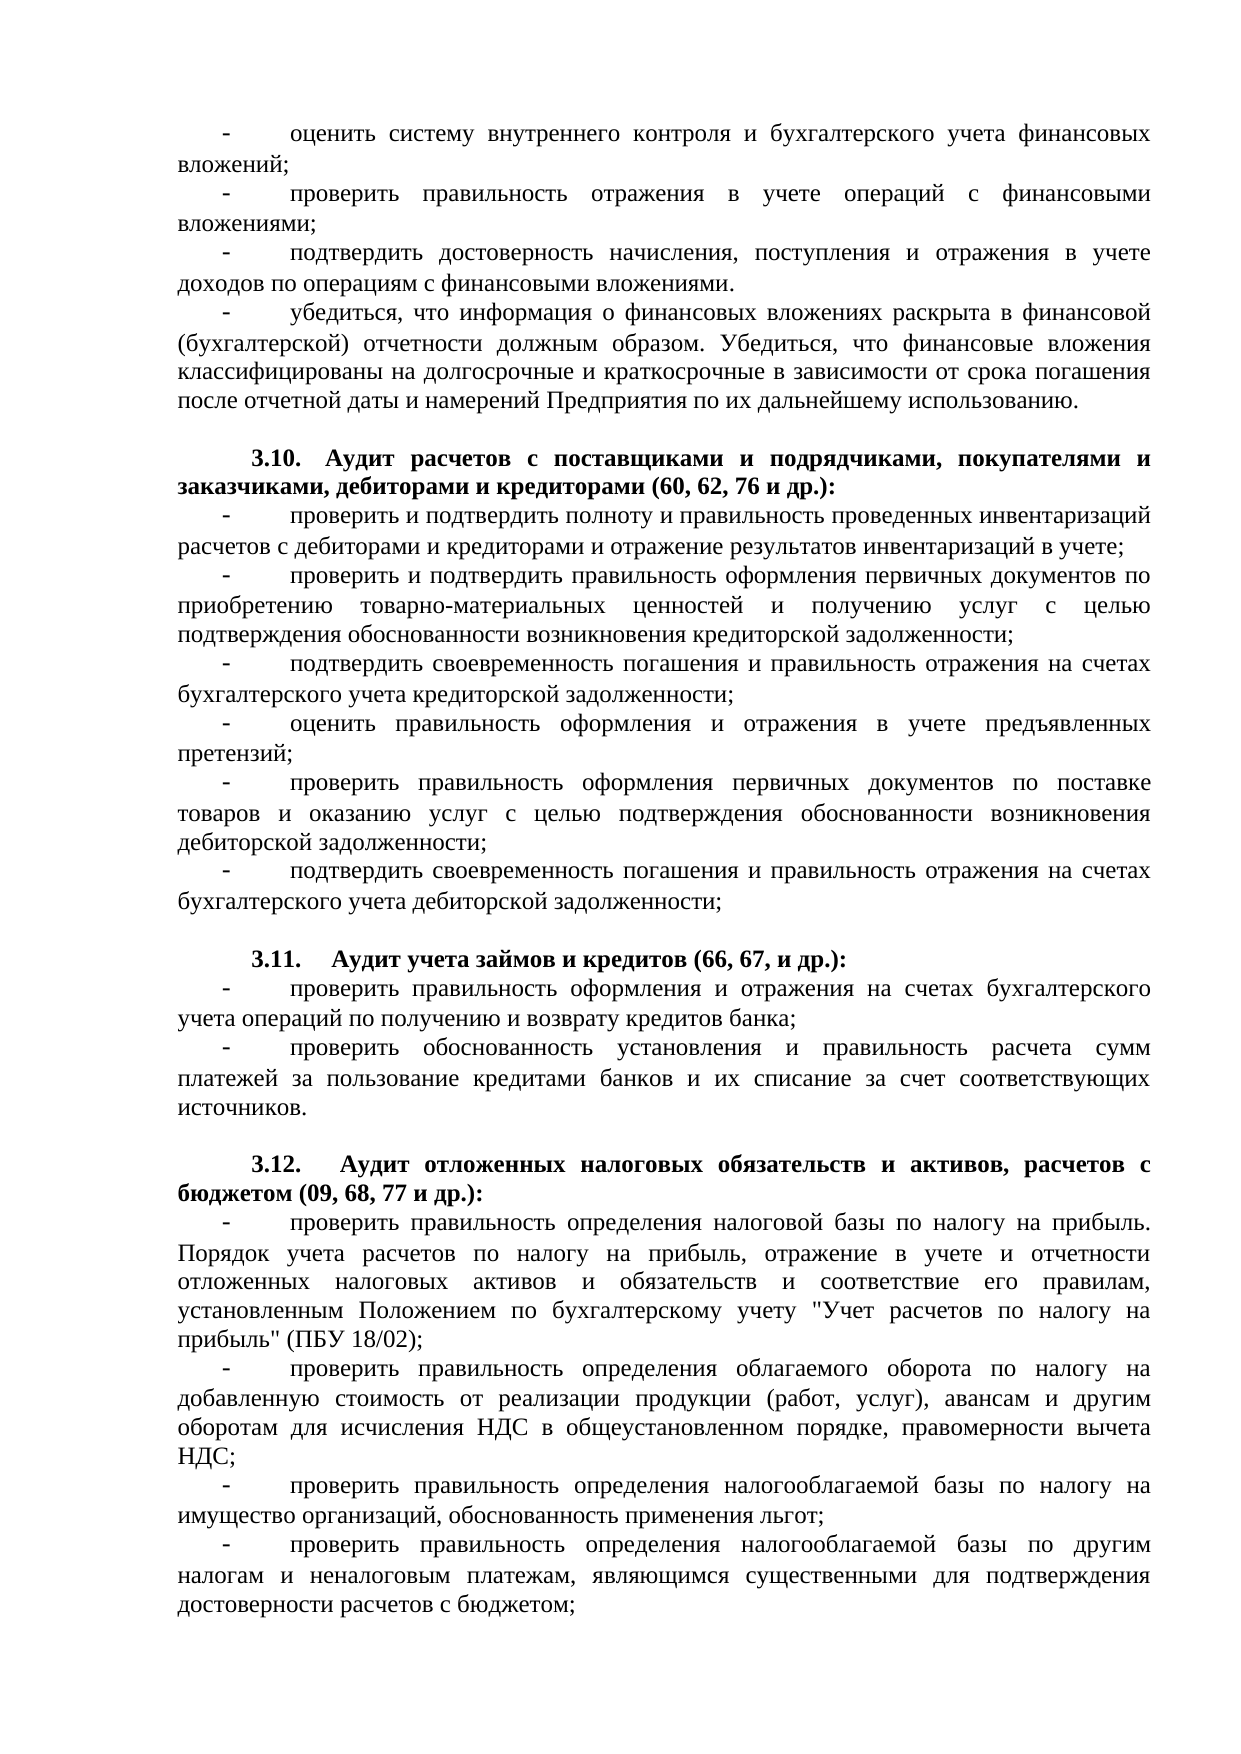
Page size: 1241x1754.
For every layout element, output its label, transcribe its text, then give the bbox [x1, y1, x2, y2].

list подтвердить своевременность погашения и правильность отражения на счетах бухгалтерского учета дебиторской задолженности; [177, 856, 1152, 915]
list Аудит расчетов с поставщиками и подрядчиками, покупателями и заказчиками, дебиторами и кредиторами (60, 62, 76 и др.): [177, 443, 1152, 500]
list убедиться, что информация о финансовых вложениях раскрыта в финансовой (бухгалтерской) отчетности должным образом. Убедиться, что финансовые вложения классифицированы на долгосрочные и краткосрочные в зависимости от срока погашения после отчетной даты и намерений Предприятия по их дальнейшему использованию. [177, 297, 1152, 414]
list подтвердить достоверность начисления, поступления и отражения в учете доходов по операциям с финансовыми вложениями. [177, 237, 1152, 297]
list проверить правильность отражения в учете операций с финансовыми вложениями; [177, 178, 1152, 237]
list оценить правильность оформления и отражения в учете предъявленных претензий; [177, 708, 1152, 767]
list оценить систему внутреннего контроля и бухгалтерского учета финансовых вложений; [177, 118, 1152, 178]
list проверить и подтвердить правильность оформления первичных документов по приобретению товарно-материальных ценностей и получению услуг с целью подтверждения обоснованности возникновения кредиторской задолженности; [177, 560, 1152, 648]
list проверить правильность оформления и отражения на счетах бухгалтерского учета операций по получению и возврату кредитов банка; [177, 973, 1152, 1032]
list проверить правильность определения налоговой базы по налогу на прибыль. Порядок учета расчетов по налогу на прибыль, отражение в учете и отчетности отложенных налоговых активов и обязательств и соответствие его правилам, установленным Положением по бухгалтерскому учету "Учет расчетов по налогу на прибыль" (ПБУ 18/02); [177, 1207, 1152, 1353]
list проверить и подтвердить полноту и правильность проведенных инвентаризаций расчетов с дебиторами и кредиторами и отражение результатов инвентаризаций в учете; [177, 500, 1152, 560]
text 3.12. Аудит отложенных налоговых обязательств и активов, расчетов с бюджетом (09, 68, 77 и др.): [177, 1149, 1152, 1207]
list проверить правильность определения налогооблагаемой базы по другим налогам и неналоговым платежам, являющимся существенными для подтверждения достоверности расчетов с бюджетом; [177, 1529, 1152, 1618]
list проверить правильность определения налогооблагаемой базы по налогу на имущество организаций, обоснованность применения льгот; [177, 1470, 1152, 1529]
list проверить обоснованность установления и правильность расчета сумм платежей за пользование кредитами банков и их списание за счет соответствующих источников. [177, 1032, 1152, 1121]
list проверить правильность определения облагаемого оборота по налогу на добавленную стоимость от реализации продукции (работ, услуг), авансам и другим оборотам для исчисления НДС в общеустановленном порядке, правомерности вычета НДС; [177, 1353, 1152, 1470]
list подтвердить своевременность погашения и правильность отражения на счетах бухгалтерского учета кредиторской задолженности; [177, 648, 1152, 708]
text 3.11. Аудит учета займов и кредитов (66, 67, и др.): [177, 944, 1152, 973]
list проверить правильность оформления первичных документов по поставке товаров и оказанию услуг с целью подтверждения обоснованности возникновения дебиторской задолженности; [177, 767, 1152, 856]
